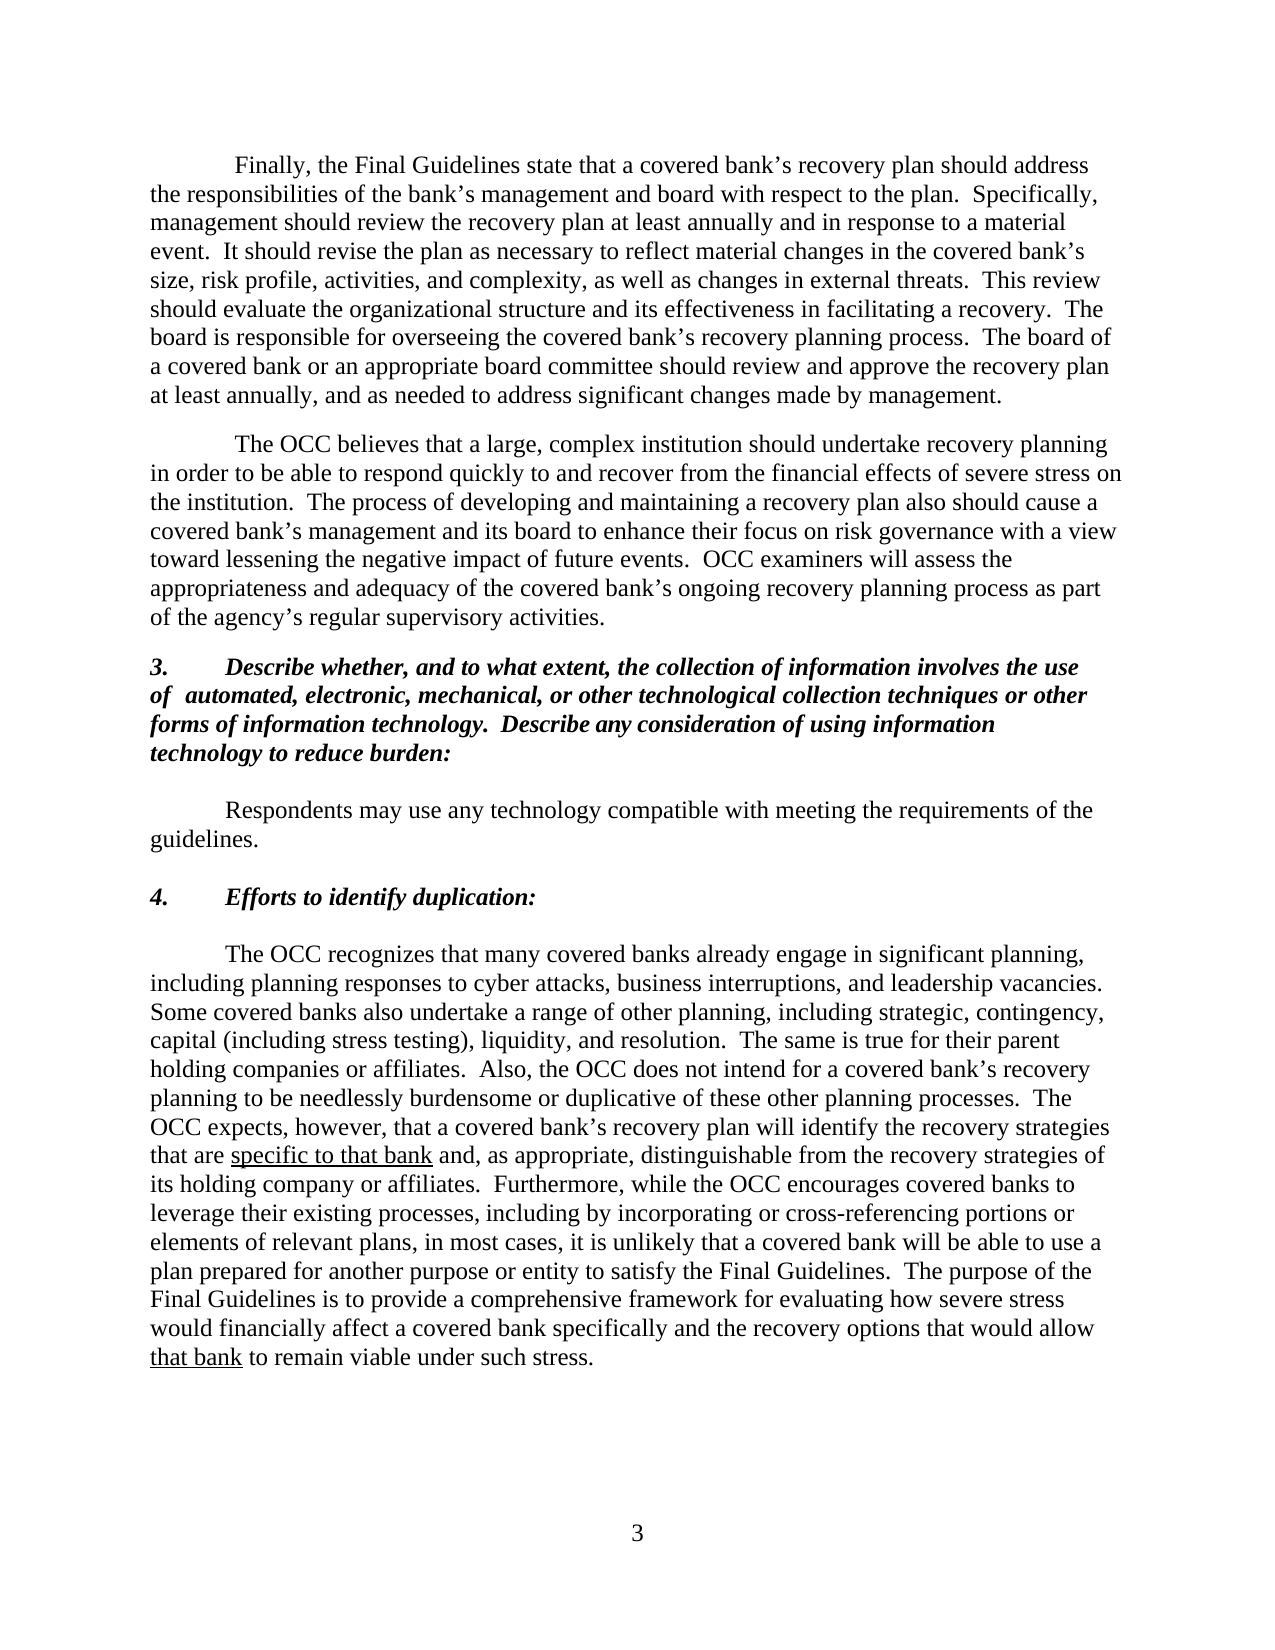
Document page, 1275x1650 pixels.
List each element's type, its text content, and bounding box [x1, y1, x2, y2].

text The OCC recognizes that many covered banks already engage in significant planning, including planning responses to cyber attacks, business interruptions, and leadership vacancies. Some covered banks also undertake a range of other planning, including strategic, contingency, capital (including stress testing), liquidity, and resolution. The same is true for their parent holding companies or affiliates. Also, the OCC does not intend for a covered bank’s recovery planning to be needlessly burdensome or duplicative of these other planning processes. The OCC expects, however, that a covered bank’s recovery plan will identify the recovery strategies that are specific to that bank and, as appropriate, distinguishable from the recovery strategies of its holding company or affiliates. Furthermore, while the OCC encourages covered banks to leverage their existing processes, including by incorporating or cross-referencing portions or elements of relevant plans, in most cases, it is unlikely that a covered bank will be able to use a plan prepared for another purpose or entity to satisfy the Final Guidelines. The purpose of the Final Guidelines is to provide a comprehensive framework for evaluating how severe stress would financially affect a covered bank specifically and the recovery options that would allow that bank to remain viable under such stress. [150, 939, 1125, 1371]
text Finally, the Final Guidelines state that a covered bank’s recovery plan should address the responsibilities of the bank’s management and board with respect to the plan. Specifically, management should review the recovery plan at least annually and in response to a material event. It should revise the plan as necessary to reflect material changes in the covered bank’s size, risk profile, activities, and complexity, as well as changes in external threats. This review should evaluate the organizational structure and its effectiveness in facilitating a recovery. The board is responsible for overseeing the covered bank’s recovery planning process. The board of a covered bank or an appropriate board committee should review and approve the recovery plan at least annually, and as needed to address significant changes made by management. [150, 150, 1125, 409]
text Respondents may use any technology compatible with meeting the requirements of the guidelines. [150, 795, 1125, 853]
text 3. Describe whether, and to what extent, the collection of information involves the use of automated, electronic, mechanical, or other technological collection techniques or other forms of information technology. Describe any consideration of using information technology to reduce burden: [150, 652, 1104, 767]
text 4. Efforts to identify duplication: [150, 882, 1110, 910]
text The OCC believes that a large, complex institution should undertake recovery planning in order to be able to respond quickly to and recover from the financial effects of severe stress on the institution. The process of developing and maintaining a recovery plan also should cause a covered bank’s management and its board to enhance their focus on risk governance with a view toward lessening the negative impact of future events. OCC examiners will assess the appropriateness and adequacy of the covered bank’s ongoing recovery planning process as part of the agency’s regular supervisory activities. [150, 429, 1125, 631]
